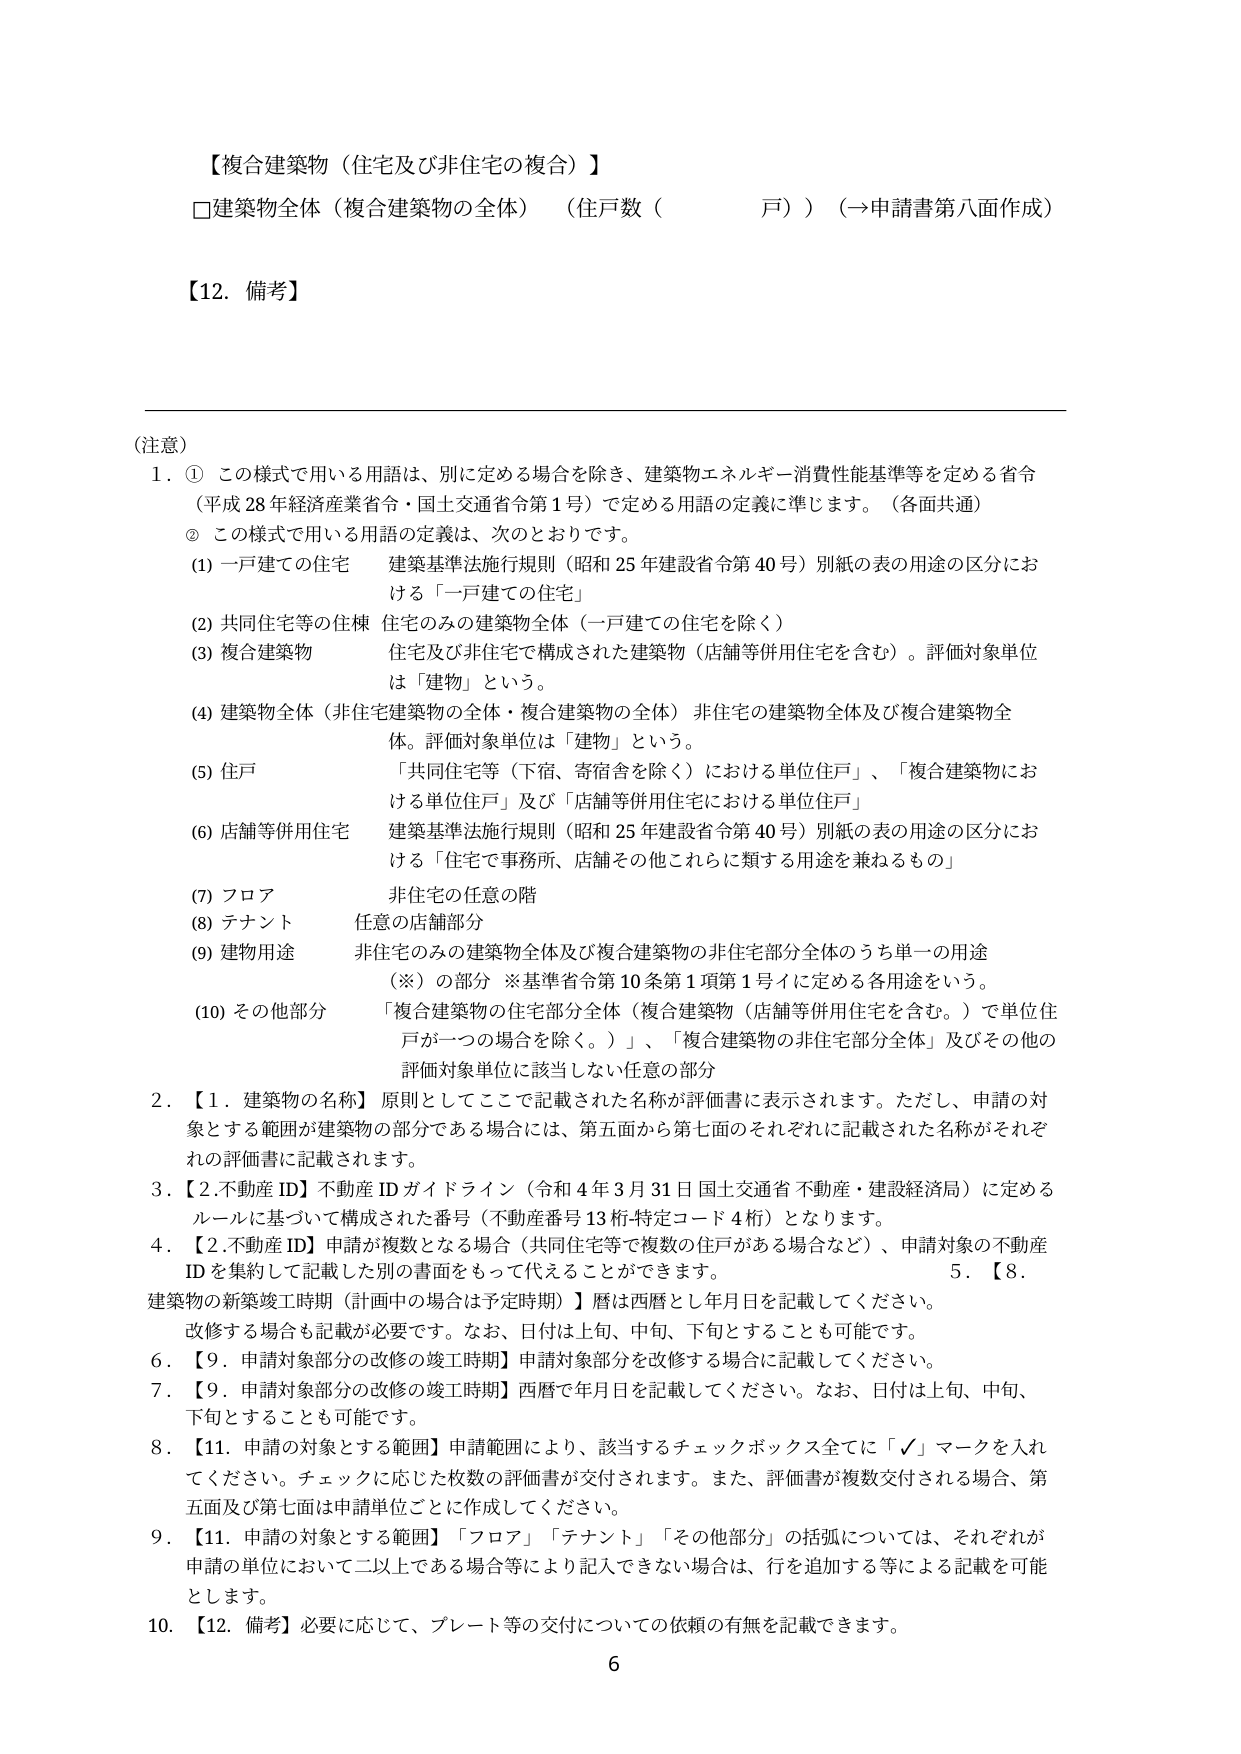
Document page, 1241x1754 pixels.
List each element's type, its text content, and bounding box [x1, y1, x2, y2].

list テナント 任意の店舗部分 [191, 908, 1109, 934]
text （平成28年経済産業省令・国土交通省令第1号）で定める用語の定義に準じます。（各面共通） [185, 490, 1109, 517]
text IDを集約して記載した別の書面をもって代えることができます。 ５．【８．建築物の新築竣工時期（計画中の場合は予定時期）】暦は西暦とし年月日を記載してください。 [148, 1257, 1048, 1314]
text 下旬とすることも可能です。 [185, 1406, 1109, 1429]
text 改修する場合も記載が必要です。なお、日付は上旬、中旬、下旬とすることも可能です。 [148, 1316, 1048, 1343]
list その他部分 「複合建築物の住宅部分全体（複合建築物（店舗等併用住宅を含む。）で単位住戸が一つの場合を除く。）」、「複合建築物の非住宅部分全体」及びその他の評価対象単位に該当しない任意の部分 [195, 997, 1058, 1083]
text （注意） [123, 431, 1109, 458]
text 【12．備考】 [177, 274, 1109, 306]
text 10．【12．備考】必要に応じて、プレート等の交付についての依頼の有無を記載できます。 [148, 1611, 1109, 1638]
list 店舗等併用住宅 建築基準法施行規則（昭和25年建設省令第40号）別紙の表の用途の区分における「住宅で事務所、店舗その他これらに類する用途を兼ねるもの」 [191, 817, 1045, 873]
text ７．【９．申請対象部分の改修の竣工時期】西暦で年月日を記載してください。なお、日付は上旬、中旬、 [148, 1376, 1048, 1403]
list フロア 非住宅の任意の階 [191, 881, 1109, 908]
text □建築物全体（複合建築物の全体） （住戸数（ 戸））（→申請書第八面作成） [191, 191, 1109, 223]
text ４．【２.不動産ID】申請が複数となる場合（共同住宅等で複数の住戸がある場合など）、申請対象の不動産 [148, 1234, 1109, 1256]
list 住戸 「共同住宅等（下宿、寄宿舎を除く）における単位住戸」、「複合建築物における単位住戸」及び「店舗等併用住宅における単位住戸」 [191, 757, 1045, 814]
text 【複合建築物（住宅及び非住宅の複合）】 [199, 148, 1109, 180]
text ３. 【２.不動産ID】不動産IDガイドライン（令和4年3月31日 国土交通省 不動産・建設経済局）に定めるルールに基づいて構成された番号（不動産番号13桁-特定コード4桁）となります。 [148, 1174, 1058, 1231]
list 建物用途 非住宅のみの建築物全体及び複合建築物の非住宅部分全体のうち単一の用途 [191, 937, 1109, 964]
text ８．【11．申請の対象とする範囲】申請範囲により、該当するチェックボックス全てに「🗸」マークを入れてください。チェックに応じた枚数の評価書が交付されます。また、評価書が複数交付される場合、第五面及び第七面は申請単位ごとに作成してください。 [148, 1429, 1048, 1520]
list 共同住宅等の住棟 住宅のみの建築物全体（一戸建ての住宅を除く） [191, 609, 1109, 636]
text ２．【１．建築物の名称】 原則としてここで記載された名称が評価書に表示されます。ただし、申請の対象とする範囲が建築物の部分である場合には、第五面から第七面のそれぞれに記載された名称がそれぞれの評価書に記載されます。 [148, 1086, 1048, 1172]
text ６．【９．申請対象部分の改修の竣工時期】申請対象部分を改修する場合に記載してください。 [148, 1346, 1048, 1373]
list 複合建築物 住宅及び非住宅で構成された建築物（店舗等併用住宅を含む）。評価対象単位は「建物」という。 [191, 638, 1045, 695]
list 一戸建ての住宅 建築基準法施行規則（昭和25年建設省令第40号）別紙の表の用途の区分における「一戸建ての住宅」 [191, 549, 1045, 606]
text １．① この様式で用いる用語は、別に定める場合を除き、建築物エネルギー消費性能基準等を定める省令 [148, 460, 1109, 487]
text （※）の部分 ※基準省令第10条第1項第1号イに定める各用途をいう。 [379, 967, 1109, 994]
list 建築物全体（非住宅建築物の全体・複合建築物の全体） 非住宅の建築物全体及び複合建築物全体。評価対象単位は「建物」という。 [191, 698, 1026, 754]
text ９．【11．申請の対象とする範囲】「フロア」「テナント」「その他部分」の括弧については、それぞれが申請の単位において二以上である場合等により記入できない場合は、行を追加する等による記載を可能とします。 [148, 1523, 1048, 1609]
text ② この様式で用いる用語の定義は、次のとおりです。 [185, 520, 1109, 547]
